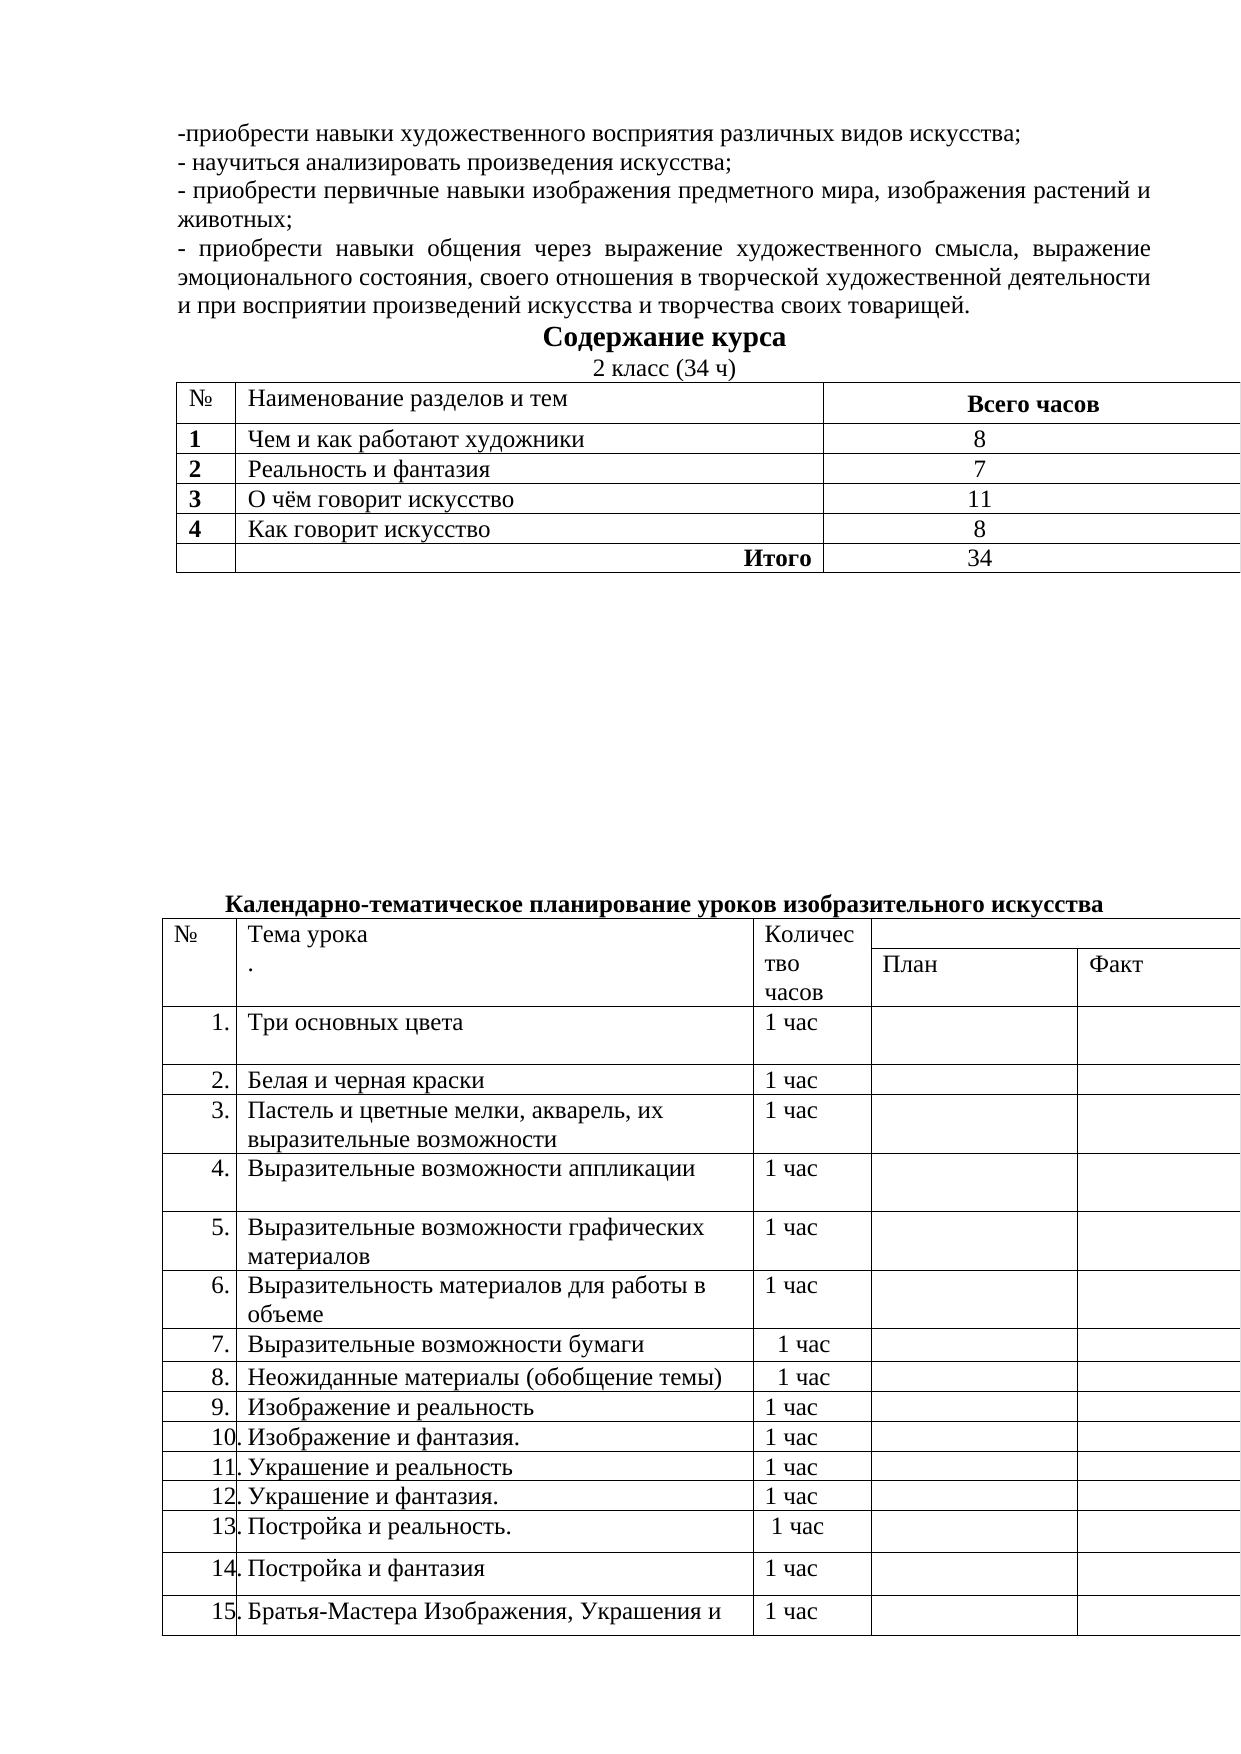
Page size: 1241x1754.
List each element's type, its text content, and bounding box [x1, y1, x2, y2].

table_cell 1 час [754, 1095, 871, 1152]
table_cell Изображение и реальность [237, 1392, 753, 1421]
table_cell [872, 1422, 1077, 1451]
table_cell [1078, 1452, 1240, 1480]
table_cell О чём говорит искусство [236, 484, 823, 513]
table_cell [1078, 1007, 1240, 1064]
table_cell Пастель и цветные мелки, акварель, их выразительные возможности [237, 1095, 753, 1152]
table_cell Постройка и реальность. [237, 1511, 753, 1552]
table_header № [177, 383, 235, 423]
table_cell 4 [177, 514, 235, 542]
table_cell [163, 1452, 236, 1480]
table_cell 1 час [754, 1481, 871, 1510]
table_cell 1 час [754, 1452, 871, 1480]
table_cell [872, 1596, 1077, 1635]
table_cell Украшение и фантазия. [237, 1481, 753, 1510]
table_cell 8 [824, 514, 1240, 542]
table_header Тема урока . [237, 919, 753, 1006]
table_cell 7 [824, 454, 1240, 483]
table_cell [1078, 1422, 1240, 1451]
table_cell 34 [824, 544, 1240, 572]
table_cell [872, 1212, 1077, 1269]
table_cell [1078, 1271, 1240, 1328]
table_cell [163, 1095, 236, 1152]
table_cell [872, 1452, 1077, 1480]
table_cell [1078, 1596, 1240, 1635]
table_cell [163, 1065, 236, 1094]
table_cell [163, 1271, 236, 1328]
table_cell План [872, 949, 1077, 1006]
table_cell [1078, 1481, 1240, 1510]
table_cell [872, 1065, 1077, 1094]
table_cell 1 час [754, 1271, 871, 1328]
table_cell [1078, 1154, 1240, 1211]
table_cell Неожиданные материалы (обобщение темы) [237, 1362, 753, 1391]
table_cell [872, 1007, 1077, 1064]
table_cell [872, 1362, 1077, 1391]
text - приобрести первичные навыки изображения предметного мира, изображения растений и животных; [177, 176, 1152, 233]
table_cell [163, 1212, 236, 1269]
table_cell [1078, 1329, 1240, 1361]
table_cell 1 час [754, 1212, 871, 1269]
table_header Всего часов [824, 383, 1240, 423]
table_cell [163, 1329, 236, 1361]
table_cell Выразительные возможности бумаги [237, 1329, 753, 1361]
table_cell [1078, 1553, 1240, 1595]
table_cell [872, 1553, 1077, 1595]
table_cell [237, 1596, 753, 1635]
table_cell [163, 1481, 236, 1510]
table_cell Как говорит искусство [236, 514, 823, 542]
table_cell [163, 1422, 236, 1451]
table_cell 1 час [754, 1553, 871, 1595]
table_cell [872, 1511, 1077, 1552]
table_cell [163, 1007, 236, 1064]
table_cell [872, 1271, 1077, 1328]
table_header Наименование разделов и тем [236, 383, 823, 423]
table_cell Изображение и фантазия. [237, 1422, 753, 1451]
table_cell [1078, 1065, 1240, 1094]
table_cell Постройка и фантазия [237, 1553, 753, 1595]
table_cell Чем и как работают художники [236, 424, 823, 453]
table_cell 1 час [754, 1065, 871, 1094]
table_cell [163, 1596, 236, 1635]
table_cell Выразительные возможности аппликации [237, 1154, 753, 1211]
text - приобрести навыки общения через выражение художественного смысла, выражение эмоционального состояния, своего отношения в творческой художественной деятельности и при восприятии произведений искусства и творчества своих товарищей. [177, 233, 1152, 319]
table_cell [163, 1362, 236, 1391]
table_header № [163, 919, 236, 1006]
table_cell [177, 544, 235, 572]
table_cell [163, 1154, 236, 1211]
table_cell [163, 1511, 236, 1552]
table_cell [1078, 1362, 1240, 1391]
table_cell 1 час [754, 1422, 871, 1451]
table_cell [1078, 1212, 1240, 1269]
text - научиться анализировать произведения искусства; [177, 147, 1152, 176]
table_cell 1 час [754, 1007, 871, 1064]
table_cell Украшение и реальность [237, 1452, 753, 1480]
table_cell Выразительность материалов для работы в объеме [237, 1271, 753, 1328]
table_cell [163, 1553, 236, 1595]
text 2 класс (34 ч) [177, 353, 1152, 382]
table_header Количество часов [754, 919, 871, 1006]
table_cell [872, 1329, 1077, 1361]
table_cell Итого [236, 544, 823, 572]
table_cell [1078, 1095, 1240, 1152]
table_cell 3 [177, 484, 235, 513]
table_cell 1 [177, 424, 235, 453]
table_cell 1 час [754, 1362, 871, 1391]
table_cell [872, 1481, 1077, 1510]
text Содержание курса [177, 319, 1152, 353]
table_cell 2 [177, 454, 235, 483]
table_cell Три основных цвета [237, 1007, 753, 1064]
table_cell [1078, 1511, 1240, 1552]
table_cell 11 [824, 484, 1240, 513]
table_cell [163, 1392, 236, 1421]
table_cell 1 час [754, 1511, 871, 1552]
table_cell 1 час [754, 1329, 871, 1361]
text Календарно-тематическое планирование уроков изобразительного искусства [177, 889, 1152, 918]
text -приобрести навыки художественного восприятия различных видов искусства; [177, 118, 1152, 147]
table_cell [872, 1154, 1077, 1211]
table_cell [872, 1392, 1077, 1421]
table_cell Белая и черная краски [237, 1065, 753, 1094]
table_cell Реальность и фантазия [236, 454, 823, 483]
table_cell Факт [1078, 949, 1240, 1006]
table_cell 1 час [754, 1596, 871, 1635]
table_cell [872, 1095, 1077, 1152]
table_cell Выразительные возможности графических материалов [237, 1212, 753, 1269]
table_cell 1 час [754, 1392, 871, 1421]
table_cell [1078, 1392, 1240, 1421]
table_cell 1 час [754, 1154, 871, 1211]
table_header [872, 919, 1240, 948]
table_cell 8 [824, 424, 1240, 453]
